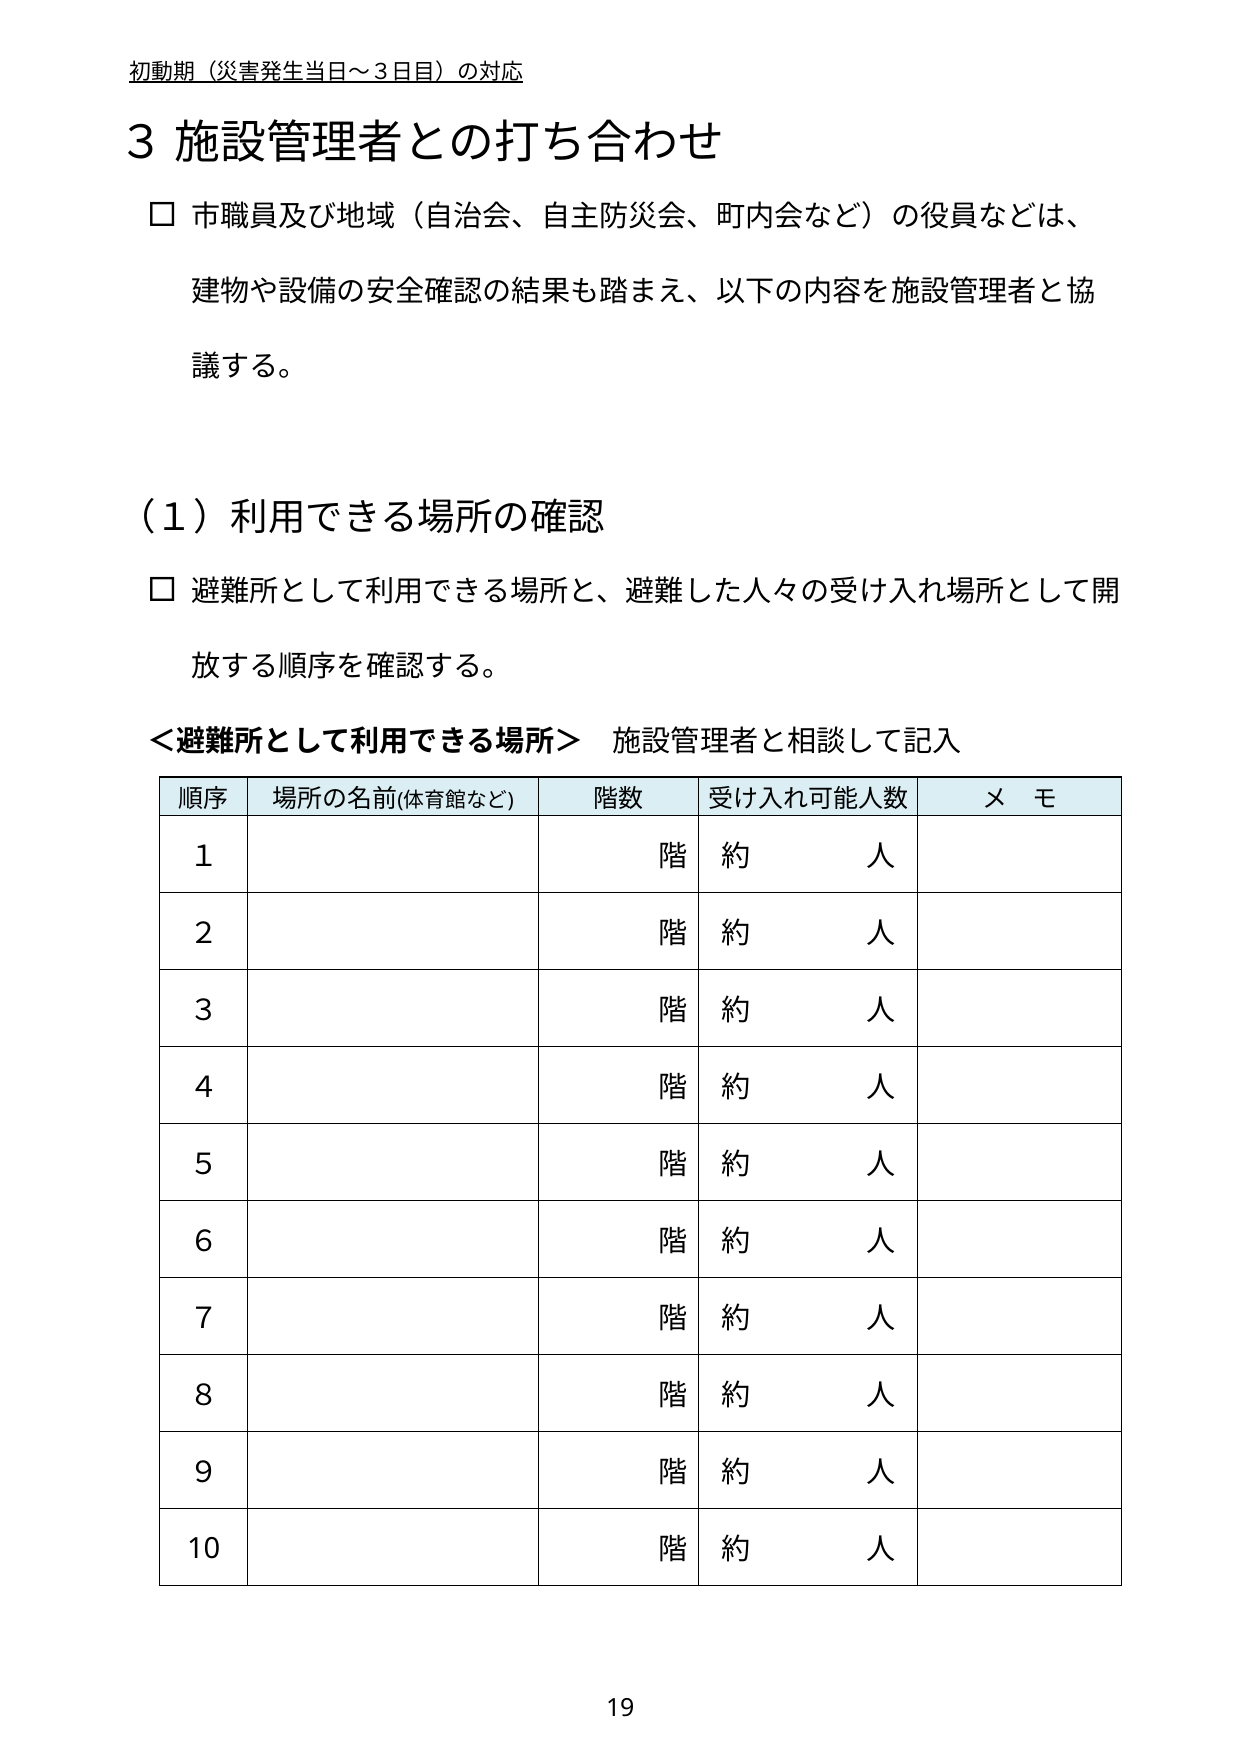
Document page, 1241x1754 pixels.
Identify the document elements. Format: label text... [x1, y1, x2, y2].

table_cell ８ [160, 1355, 247, 1431]
table_cell 約 人 [699, 1201, 917, 1277]
table_cell 階 [539, 1124, 698, 1200]
table_cell 10 [160, 1509, 247, 1585]
table_cell [248, 1047, 538, 1123]
table_cell [918, 1201, 1121, 1277]
table_cell [918, 816, 1121, 892]
table_cell 階 [539, 1278, 698, 1354]
table_cell [918, 1355, 1121, 1431]
table_cell [248, 816, 538, 892]
table_cell ２ [160, 893, 247, 969]
table_header 受け入れ可能人数 [699, 778, 917, 815]
table_cell [918, 1124, 1121, 1200]
text ＜避難所として利用できる場所＞ 施設管理者と相談して記入 [147, 701, 1122, 776]
table_cell [918, 1047, 1121, 1123]
table_cell 約 人 [699, 1432, 917, 1508]
table_cell [248, 893, 538, 969]
table_cell 階 [539, 1047, 698, 1123]
table_header メ モ [918, 778, 1121, 815]
table_cell ５ [160, 1124, 247, 1200]
table_header 順序 [160, 778, 247, 815]
table_cell [248, 1432, 538, 1508]
table_cell ３ [160, 970, 247, 1046]
table_cell 階 [539, 816, 698, 892]
table_cell ４ [160, 1047, 247, 1123]
table_cell １ [160, 816, 247, 892]
table_cell 階 [539, 1201, 698, 1277]
table_cell [248, 1278, 538, 1354]
table_cell [248, 1509, 538, 1585]
table_cell [248, 1124, 538, 1200]
list 避難所として利用できる場所と、避難した人々の受け入れ場所として開放する順序を確認する。 [147, 551, 1122, 701]
table_cell 階 [539, 970, 698, 1046]
table_cell [918, 1509, 1121, 1585]
table_cell 約 人 [699, 1047, 917, 1123]
table_cell ９ [160, 1432, 247, 1508]
table_cell 約 人 [699, 970, 917, 1046]
table_cell 約 人 [699, 1355, 917, 1431]
table_cell 約 人 [699, 1124, 917, 1200]
table_cell [248, 1201, 538, 1277]
table_cell ６ [160, 1201, 247, 1277]
table_cell 階 [539, 1432, 698, 1508]
table_cell ７ [160, 1278, 247, 1354]
table_cell 階 [539, 893, 698, 969]
table_cell [248, 1355, 538, 1431]
table_cell 約 人 [699, 816, 917, 892]
table_header 階数 [539, 778, 698, 815]
table_header 場所の名前(体育館など) [248, 778, 538, 815]
table_cell [918, 970, 1121, 1046]
text ３ 施設管理者との打ち合わせ [118, 101, 1122, 176]
table_cell [248, 970, 538, 1046]
table_cell 階 [539, 1355, 698, 1431]
table_cell [918, 1432, 1121, 1508]
list 市職員及び地域（自治会、自主防災会、町内会など）の役員などは、建物や設備の安全確認の結果も踏まえ、以下の内容を施設管理者と協議する。 [147, 176, 1122, 401]
text （１）利用できる場所の確認 [118, 476, 1122, 551]
table_cell [918, 893, 1121, 969]
table_cell 約 人 [699, 1278, 917, 1354]
table_cell 約 人 [699, 1509, 917, 1585]
table_cell [918, 1278, 1121, 1354]
table_cell 約 人 [699, 893, 917, 969]
table_cell 階 [539, 1509, 698, 1585]
